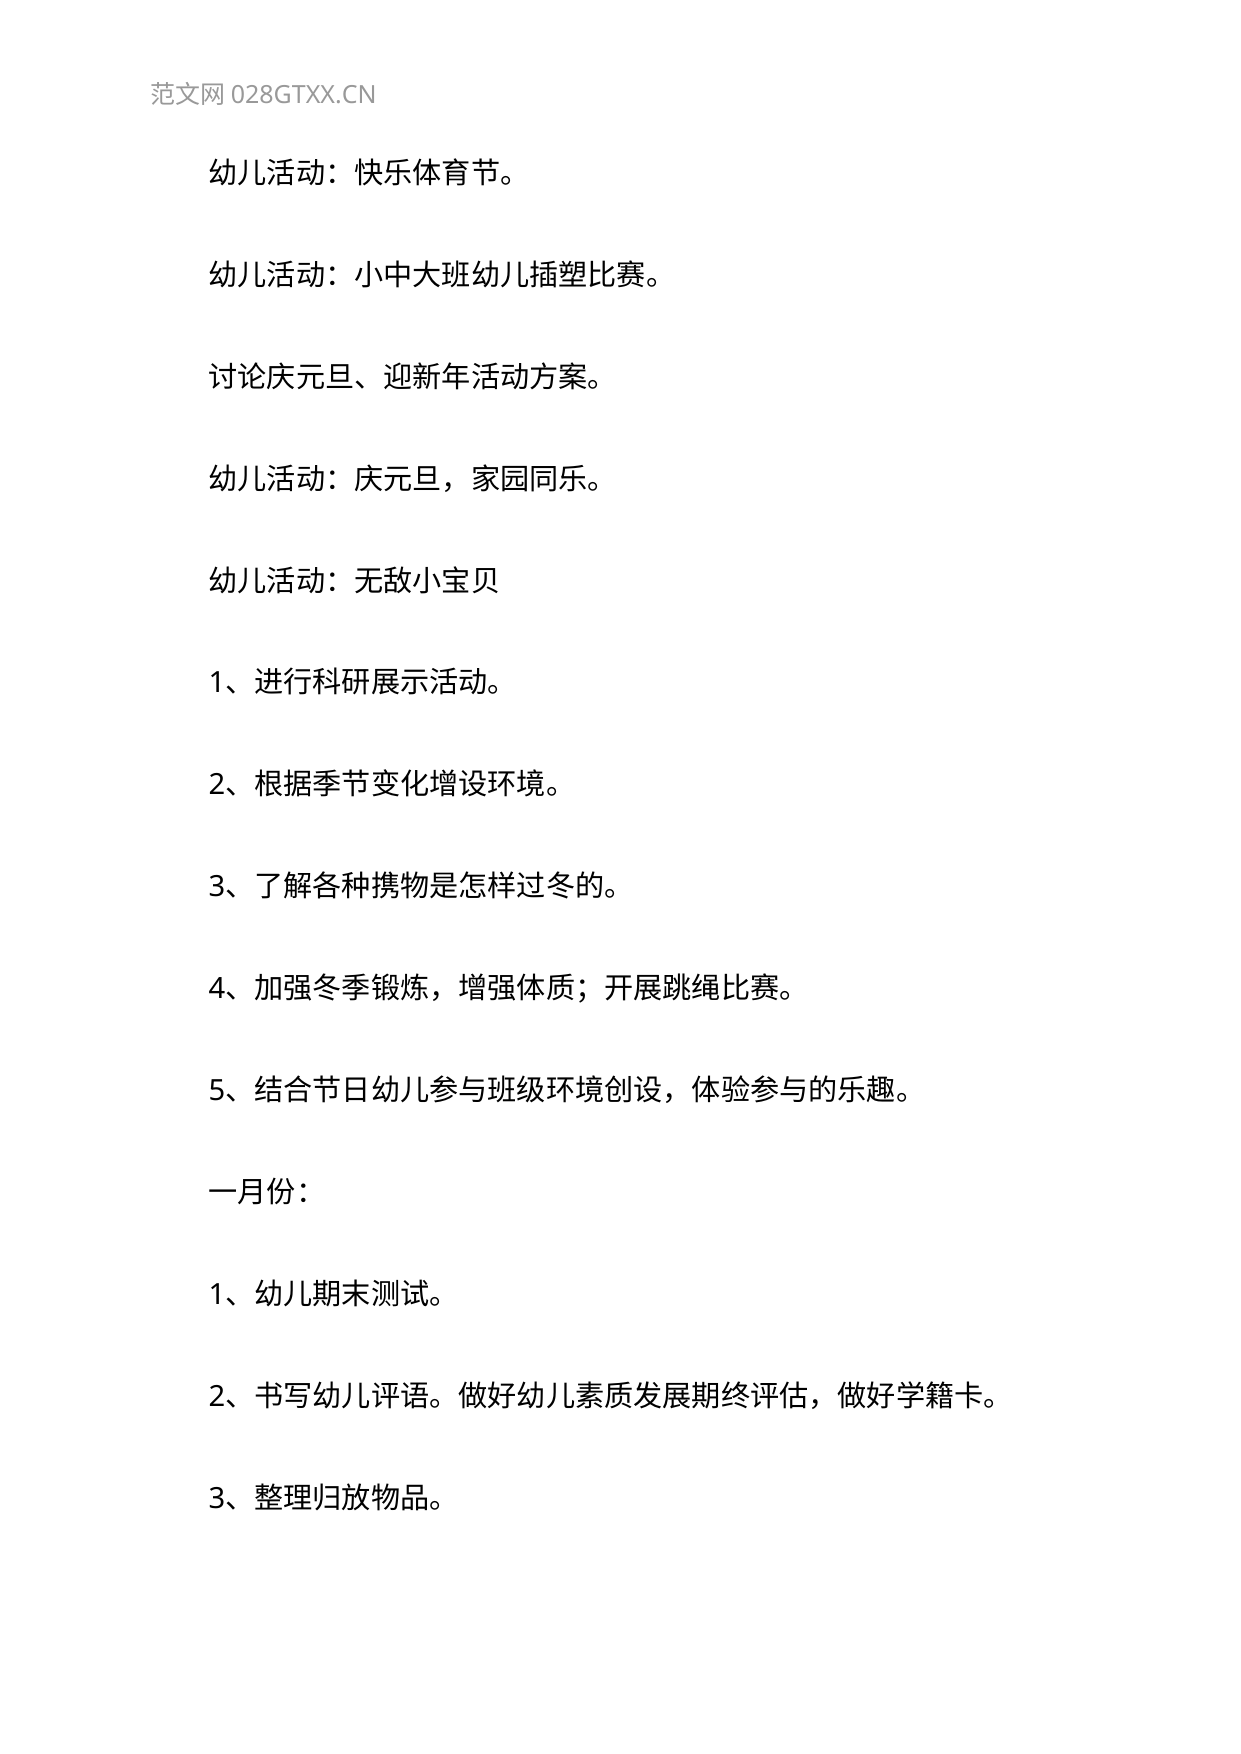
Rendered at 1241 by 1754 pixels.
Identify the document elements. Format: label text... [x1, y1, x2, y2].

text 1、幼儿期末测试。 [150, 1271, 1090, 1313]
text 5、结合节日幼儿参与班级环境创设，体验参与的乐趣。 [150, 1067, 1090, 1109]
text 幼儿活动：快乐体育节。 [150, 150, 1090, 192]
text 2、书写幼儿评语。做好幼儿素质发展期终评估，做好学籍卡。 [150, 1372, 1090, 1415]
text 讨论庆元旦、迎新年活动方案。 [150, 353, 1090, 396]
text 3、整理归放物品。 [150, 1474, 1090, 1517]
text 一月份： [150, 1169, 1090, 1211]
text 3、了解各种携物是怎样过冬的。 [150, 863, 1090, 905]
text 4、加强冬季锻炼，增强体质；开展跳绳比赛。 [150, 965, 1090, 1007]
text 幼儿活动：小中大班幼儿插塑比赛。 [150, 252, 1090, 294]
text 幼儿活动：无敌小宝贝 [150, 557, 1090, 599]
text 幼儿活动：庆元旦，家园同乐。 [150, 455, 1090, 498]
text 2、根据季节变化增设环境。 [150, 761, 1090, 803]
text 1、进行科研展示活动。 [150, 659, 1090, 701]
